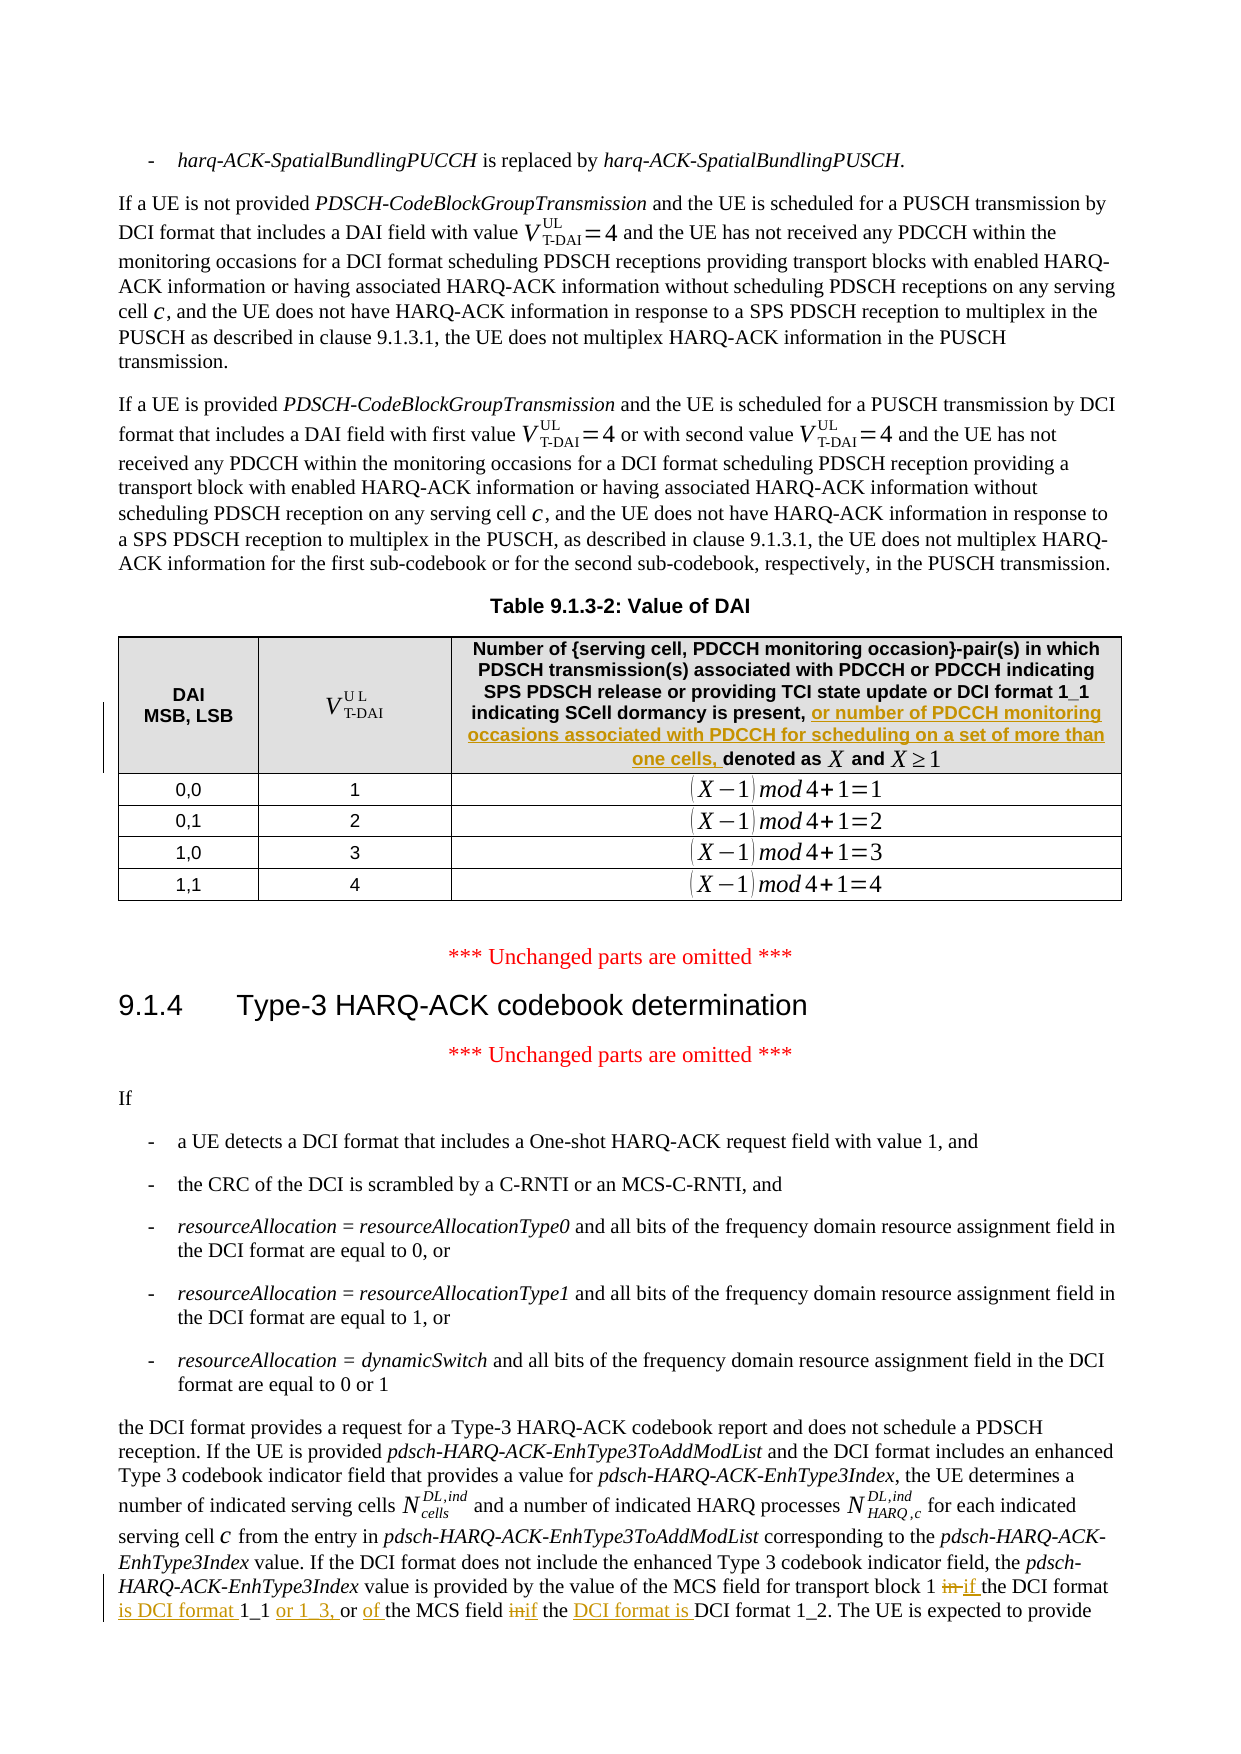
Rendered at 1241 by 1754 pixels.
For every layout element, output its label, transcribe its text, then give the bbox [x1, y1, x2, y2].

table_cell 1,1 [119, 869, 258, 899]
table_header DAI MSB, LSB [119, 638, 258, 773]
text *** Unchanged parts are omitted *** [118, 943, 1122, 970]
text - the CRC of the DCI is scrambled by a C-RNTI or an MCS-C-RNTI, and [148, 1171, 1122, 1196]
text - a UE detects a DCI format that includes a One-shot HARQ-ACK request field with value 1, and [148, 1129, 1122, 1153]
table_header [259, 638, 451, 773]
table_cell 1 [259, 774, 451, 804]
table_cell 0,0 [119, 774, 258, 804]
text Table 9.1.3-2: Value of DAI [118, 594, 1122, 618]
text If a UE is not provided PDSCH-CodeBlockGroupTransmission and the UE is scheduled for a PUSCH transmission by DCI format that includes a DAI field with value and the UE has not received any PDCCH within the monitoring occasions for a DCI format scheduling PDSCH receptions providing transport blocks with enabled HARQ-ACK information or having associated HARQ-ACK information without scheduling PDSCH receptions on any serving cell , and the UE does not have HARQ-ACK information in response to a SPS PDSCH reception to multiplex in the PUSCH as described in clause 9.1.3.1, the UE does not multiplex HARQ-ACK information in the PUSCH transmission. [118, 191, 1122, 373]
table_cell 0,1 [119, 806, 258, 836]
text If [118, 1086, 1122, 1110]
text *** Unchanged parts are omitted *** [118, 1041, 1122, 1067]
subtitle 9.1.4 Type-3 HARQ-ACK codebook determination [118, 988, 1122, 1022]
table_cell [452, 869, 1121, 899]
table_cell 3 [259, 837, 451, 868]
text - resourceAllocation = dynamicSwitch and all bits of the frequency domain resource assignment field in the DCI format are equal to 0 or 1 [148, 1348, 1122, 1396]
table_cell [452, 806, 1121, 836]
text - harq-ACK-SpatialBundlingPUCCH is replaced by harq-ACK-SpatialBundlingPUSCH. [148, 148, 1122, 172]
table_cell 1,0 [119, 837, 258, 868]
table_header Number of {serving cell, PDCCH monitoring occasion}-pair(s) in which PDSCH transmission(s) associated with PDCCH or PDCCH indicating SPS PDSCH release or providing TCI state update or DCI format 1_1 indicating SCell dormancy is present, denoted as and [452, 638, 1121, 773]
text - resourceAllocation = resourceAllocationType1 and all bits of the frequency domain resource assignment field in the DCI format are equal to 1, or [148, 1281, 1122, 1329]
table_cell 4 [259, 869, 451, 899]
text - resourceAllocation = resourceAllocationType0 and all bits of the frequency domain resource assignment field in the DCI format are equal to 0, or [148, 1214, 1122, 1262]
table_cell [452, 774, 1121, 804]
text If a UE is provided PDSCH-CodeBlockGroupTransmission and the UE is scheduled for a PUSCH transmission by DCI format that includes a DAI field with first value or with second value and the UE has not received any PDCCH within the monitoring occasions for a DCI format scheduling PDSCH reception providing a transport block with enabled HARQ-ACK information or having associated HARQ-ACK information without scheduling PDSCH reception on any serving cell , and the UE does not have HARQ-ACK information in response to a SPS PDSCH reception to multiplex in the PUSCH, as described in clause 9.1.3.1, the UE does not multiplex HARQ-ACK information for the first sub-codebook or for the second sub-codebook, respectively, in the PUSCH transmission. [118, 392, 1122, 575]
table_cell [452, 837, 1121, 868]
table_cell 2 [259, 806, 451, 836]
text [118, 1415, 1122, 1622]
